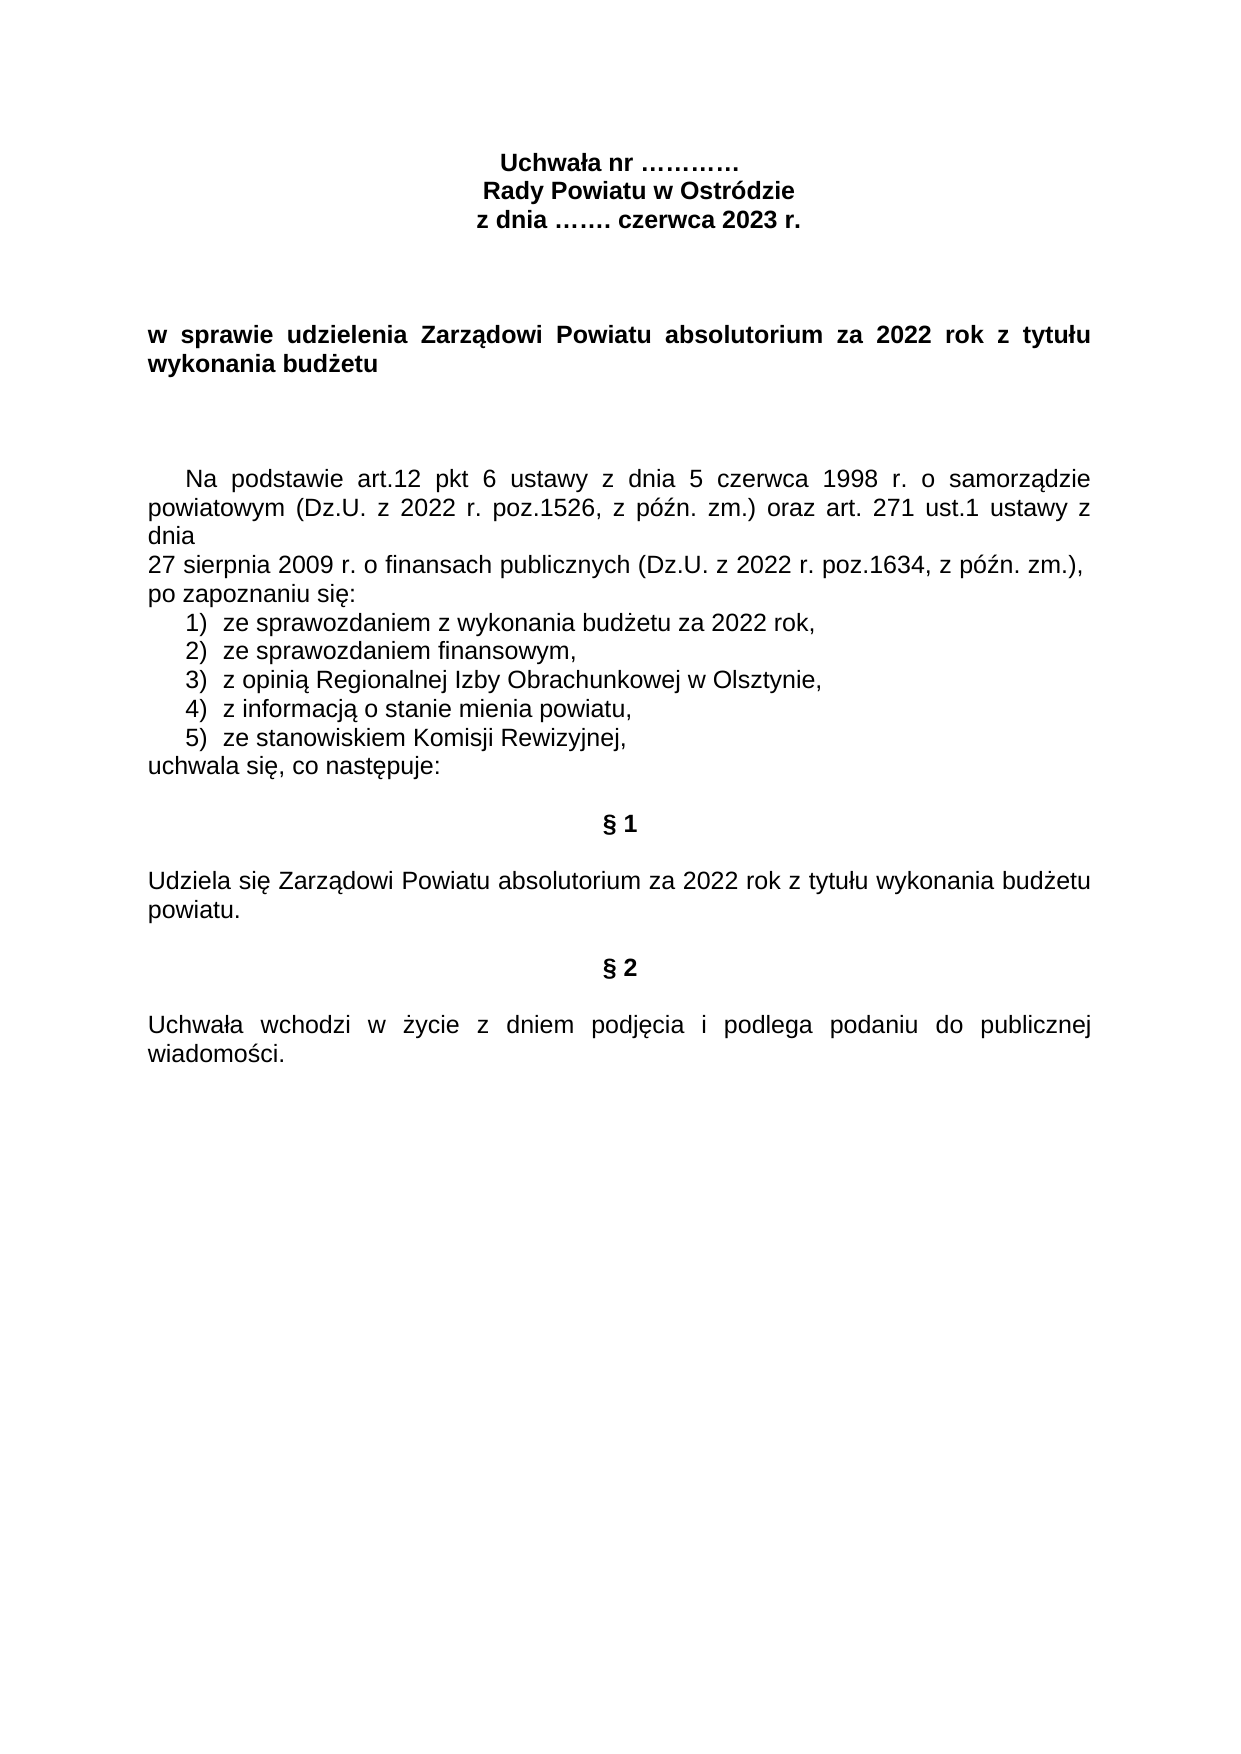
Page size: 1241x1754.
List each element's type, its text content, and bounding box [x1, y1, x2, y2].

text uchwala się, co następuje: [148, 751, 1093, 780]
text Rady Powiatu w Ostródzie [185, 176, 1093, 205]
text Na podstawie art.12 pkt 6 ustawy z dnia 5 czerwca 1998 r. o samorządzie powiatowym (Dz.U. z 2022 r. poz.1526, z późn. zm.) oraz art. 271 ust.1 ustawy z dnia 27 sierpnia 2009 r. o finansach publicznych (Dz.U. z 2022 r. poz.1634, z późn. zm.), po zapoznaniu się: [148, 464, 1093, 608]
list ze sprawozdaniem z wykonania budżetu za 2022 rok, [185, 608, 1093, 636]
text z dnia ……. czerwca 2023 r. [185, 205, 1093, 234]
list z informacją o stanie mienia powiatu, [185, 694, 1093, 723]
text § 2 [148, 953, 1093, 981]
text Uchwała wchodzi w życie z dniem podjęcia i podlega podaniu do publicznej wiadomości. [148, 1010, 1093, 1068]
text § 1 [148, 809, 1093, 838]
list z opinią Regionalnej Izby Obrachunkowej w Olsztynie, [185, 665, 1093, 694]
list ze stanowiskiem Komisji Rewizyjnej, [185, 723, 1093, 751]
text Udziela się Zarządowi Powiatu absolutorium za 2022 rok z tytułu wykonania budżetu powiatu. [148, 866, 1093, 924]
text Uchwała nr ………… [148, 148, 1093, 176]
text w sprawie udzielenia Zarządowi Powiatu absolutorium za 2022 rok z tytułu wykonania budżetu [148, 320, 1093, 378]
list ze sprawozdaniem finansowym, [185, 636, 1093, 665]
